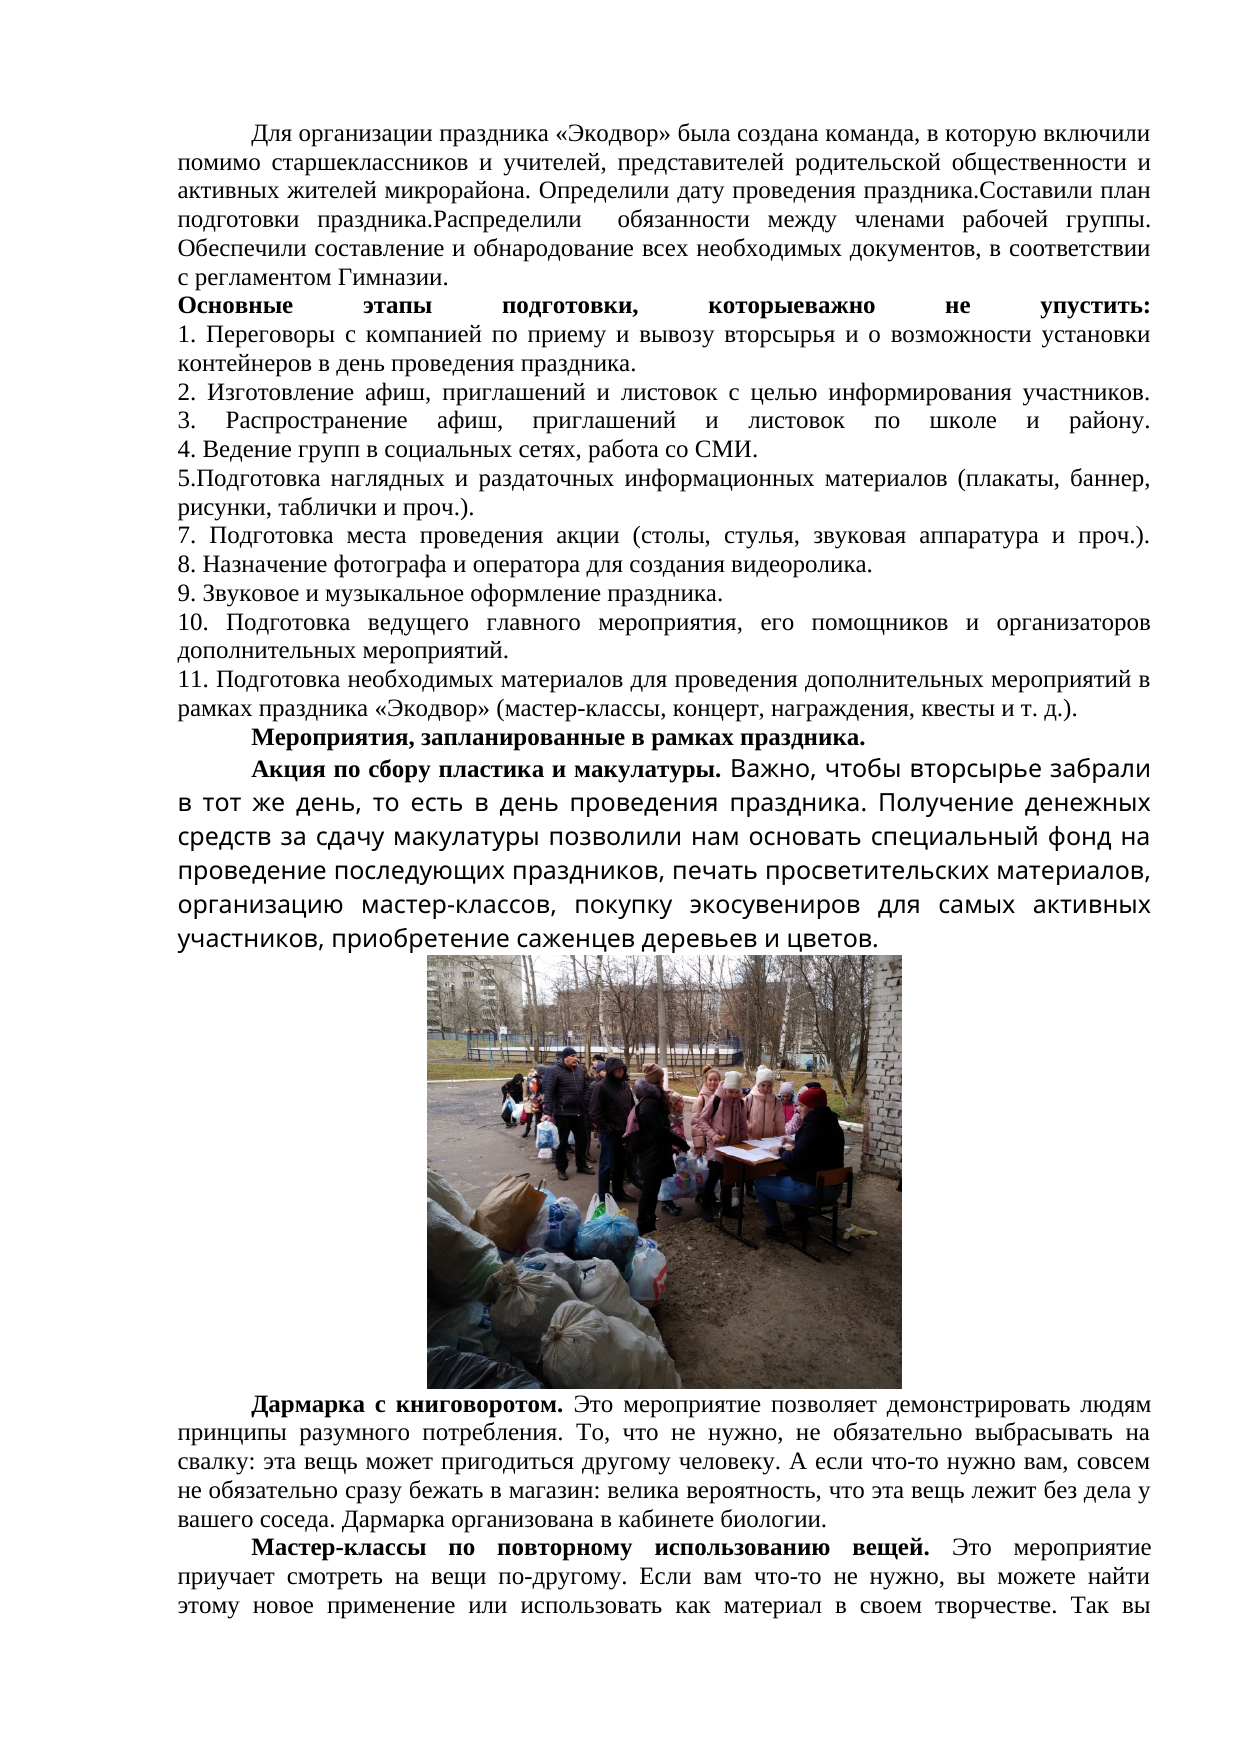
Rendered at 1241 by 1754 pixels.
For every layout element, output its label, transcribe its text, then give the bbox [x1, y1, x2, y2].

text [177, 1532, 1152, 1619]
text Для организации праздника «Экодвор» была создана команда, в которую включили помимо старшеклассников и учителей, представителей родительской общественности и активных жителей микрорайона. Определили дату проведения праздника.Составили план подготовки праздника.Распределили обязанности между членами рабочей группы. Обеспечили составление и обнародование всех необходимых документов, в соответствии с регламентом Гимназии. [177, 118, 1152, 291]
text Мероприятия, запланированные в рамках праздника. [177, 722, 1152, 751]
text Акция по сбору пластика и макулатуры. Важно, чтобы вторсырье забрали в тот же день, то есть в день проведения праздника. Получение денежных средств за сдачу макулатуры позволили нам основать специальный фонд на проведение последующих праздников, печать просветительских материалов, организацию мастер-классов, покупку экосувениров для самых активных участников, приобретение саженцев деревьев и цветов. [177, 751, 1152, 955]
text 2. Изготовление афиш, приглашений и листовок с целью информирования участников. 3. Распространение афиш, приглашений и листовок по школе и району. 4. Ведение групп в социальных сетях, работа со СМИ. [177, 377, 1152, 463]
picture [427, 955, 902, 1389]
text 10. Подготовка ведущего главного мероприятия, его помощников и организаторов дополнительных мероприятий. [177, 607, 1152, 664]
text Дармарка с книговоротом. Это мероприятие позволяет демонстрировать людям принципы разумного потребления. То, что не нужно, не обязательно выбрасывать на свалку: эта вещь может пригодиться другому человеку. А если что-то нужно вам, совсем не обязательно сразу бежать в магазин: велика вероятность, что эта вещь лежит без дела у вашего соседа. Дармарка организована в кабинете биологии. [177, 1389, 1152, 1532]
text 11. Подготовка необходимых материалов для проведения дополнительных мероприятий в рамках праздника «Экодвор» (мастер-классы, концерт, награждения, квесты и т. д.). [177, 664, 1152, 722]
text 9. Звуковое и музыкальное оформление праздника. [177, 578, 1152, 607]
text Основные этапы подготовки, которыеважно не упустить: 1. Переговоры с компанией по приему и вывозу вторсырья и о возможности установки контейнеров в день проведения праздника. [177, 291, 1152, 377]
text 7. Подготовка места проведения акции (столы, стулья, звуковая аппаратура и проч.). 8. Назначение фотографа и оператора для создания видеоролика. [177, 521, 1152, 578]
text 5.Подготовка наглядных и раздаточных информационных материалов (плакаты, баннер, рисунки, таблички и проч.). [177, 463, 1152, 521]
